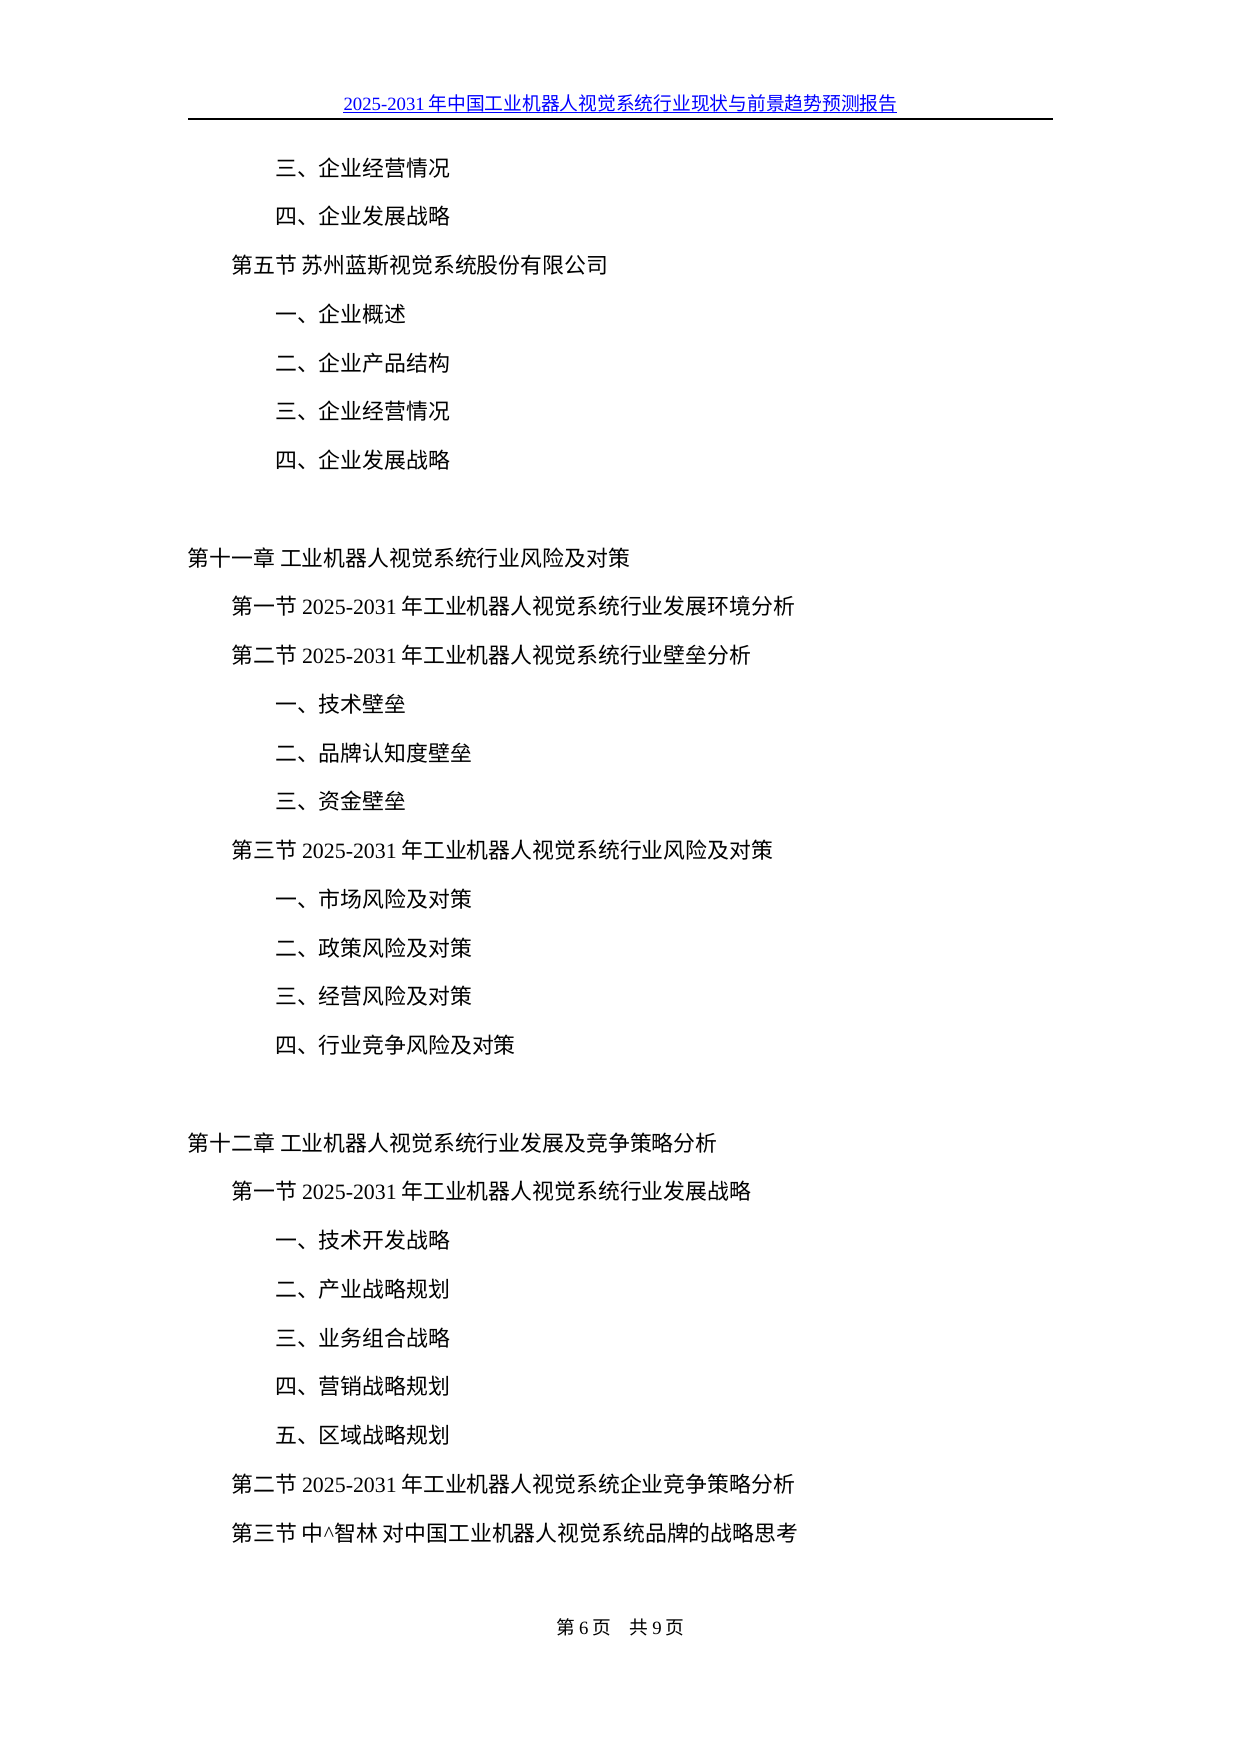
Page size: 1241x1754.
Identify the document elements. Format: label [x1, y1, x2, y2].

text [187, 150, 1053, 1548]
